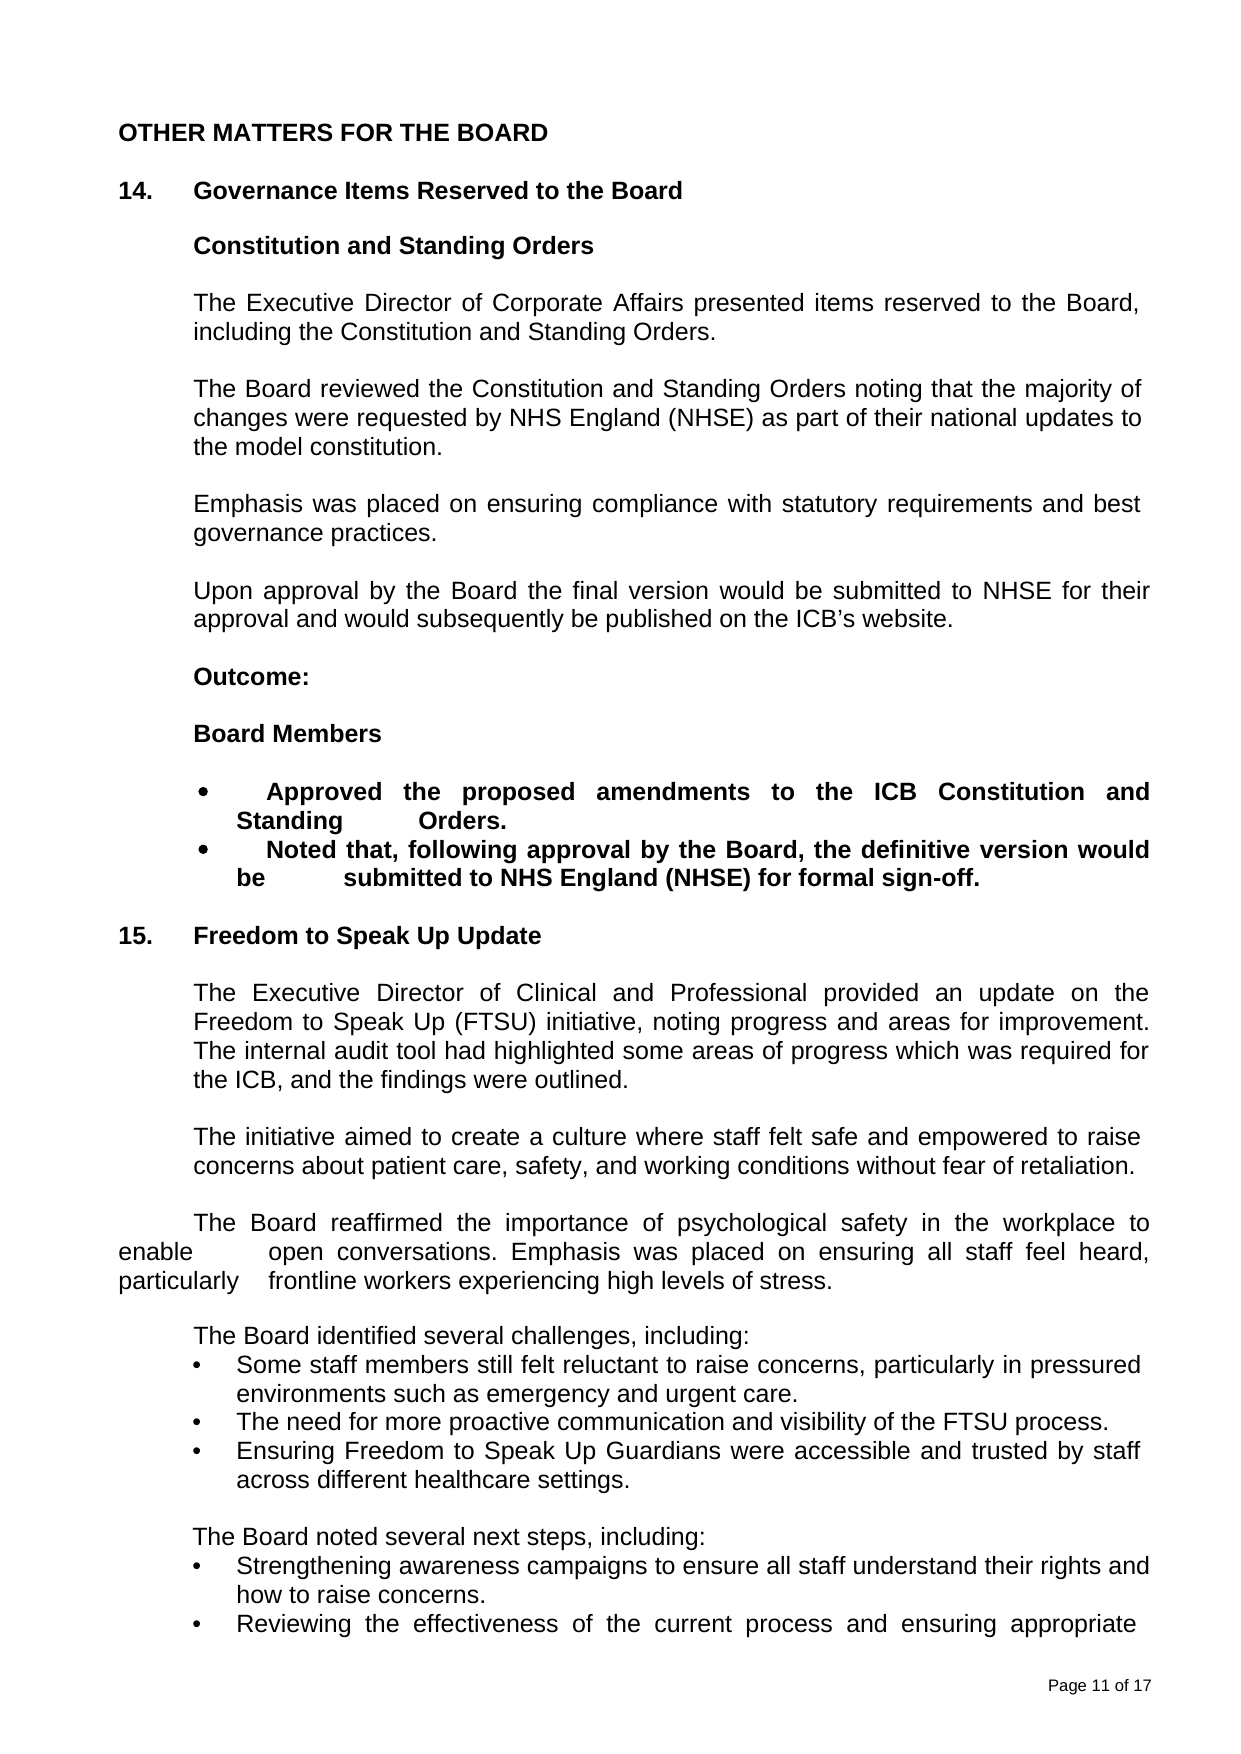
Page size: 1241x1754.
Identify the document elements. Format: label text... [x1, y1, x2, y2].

text The Board identified several challenges, including: [118, 1321, 1152, 1350]
text • Ensuring Freedom to Speak Up Guardians were accessible and trusted by staff across different healthcare settings. [192, 1436, 1152, 1493]
text 14. Governance Items Reserved to the Board [118, 176, 1152, 204]
text Constitution and Standing Orders [118, 231, 1152, 259]
text 15. Freedom to Speak Up Update [118, 921, 1152, 950]
text Outcome: [118, 662, 1152, 691]
text Upon approval by the Board the final version would be submitted to NHSE for their approval and would subsequently be published on the ICB’s website. [118, 576, 1152, 633]
text Board Members [118, 719, 1152, 748]
text • The need for more proactive communication and visibility of the FTSU process. [192, 1407, 1152, 1436]
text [192, 1608, 1152, 1637]
text Emphasis was placed on ensuring compliance with statutory requirements and best governance practices. [118, 489, 1152, 547]
text The Board noted several next steps, including: [192, 1522, 1152, 1551]
text The initiative aimed to create a culture where staff felt safe and empowered to raise concerns about patient care, safety, and working conditions without fear of retaliation. [118, 1122, 1152, 1180]
text The Executive Director of Corporate Affairs presented items reserved to the Board, including the Constitution and Standing Orders. [118, 288, 1152, 346]
text The Executive Director of Clinical and Professional provided an update on the Freedom to Speak Up (FTSU) initiative, noting progress and areas for improvement. The internal audit tool had highlighted some areas of progress which was required for the ICB, and the findings were outlined. [193, 978, 1152, 1093]
text • Some staff members still felt reluctant to raise concerns, particularly in pressured environments such as emergency and urgent care. [192, 1350, 1152, 1407]
text The Board reaffirmed the importance of psychological safety in the workplace to enable open conversations. Emphasis was placed on ensuring all staff feel heard, particularly frontline workers experiencing high levels of stress. [118, 1208, 1152, 1295]
text OTHER MATTERS FOR THE BOARD [118, 118, 1152, 147]
list Approved the proposed amendments to the ICB Constitution and Standing Orders. [199, 777, 1152, 834]
text • Strengthening awareness campaigns to ensure all staff understand their rights and how to raise concerns. [192, 1551, 1152, 1608]
list Noted that, following approval by the Board, the definitive version would be submitted to NHS England (NHSE) for formal sign-off. [199, 834, 1152, 892]
text The Board reviewed the Constitution and Standing Orders noting that the majority of changes were requested by NHS England (NHSE) as part of their national updates to the model constitution. [118, 374, 1152, 461]
